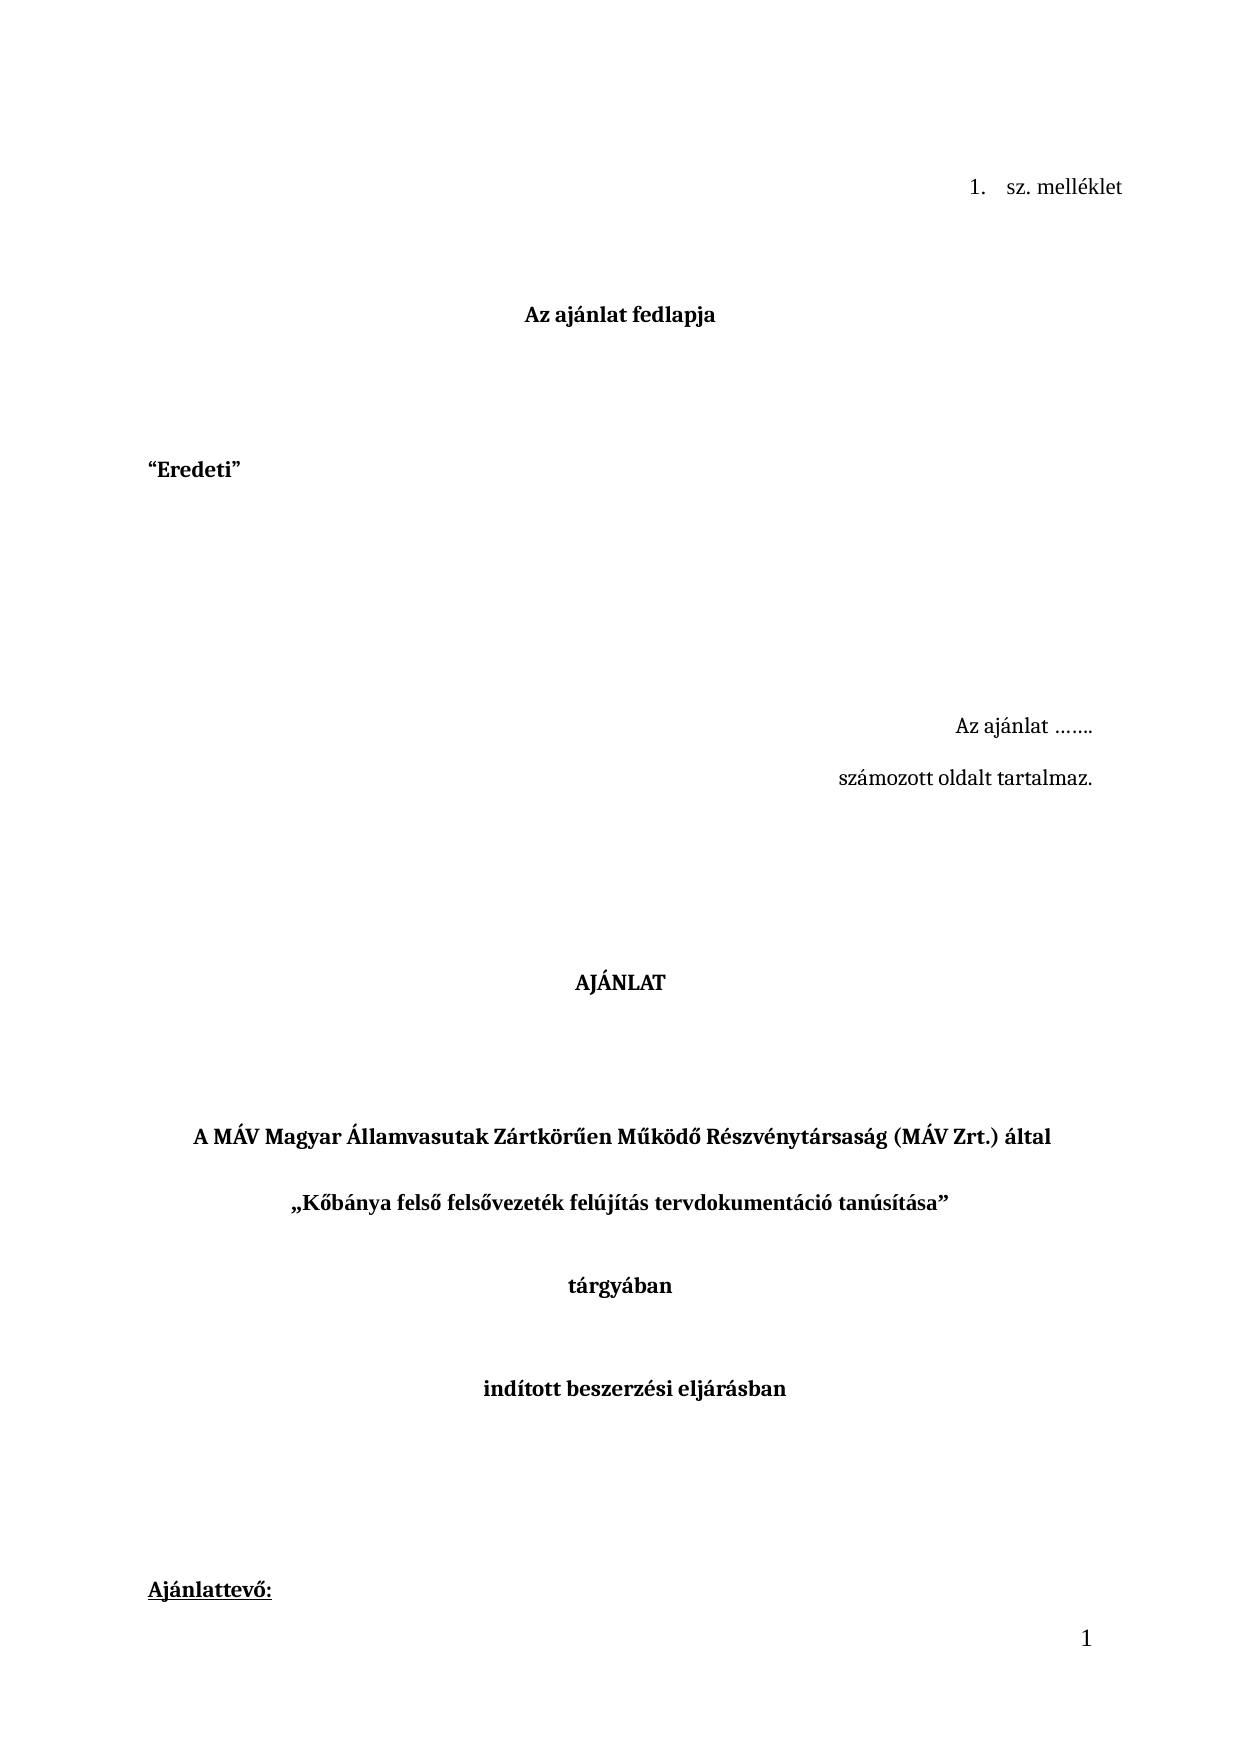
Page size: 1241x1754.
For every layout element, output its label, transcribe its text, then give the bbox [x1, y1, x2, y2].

title A MÁV Magyar Államvasutak Zártkörűen Működő Részvénytársaság (MÁV Zrt.) által [148, 1124, 1093, 1150]
title Az ajánlat ……. [148, 713, 1093, 739]
title Ajánlattevő: [148, 1576, 1093, 1603]
subtitle Az ajánlat fedlapja [148, 302, 1092, 329]
list sz. melléklet [185, 173, 1122, 199]
title indított beszerzési eljárásban [148, 1376, 1092, 1402]
title tárgyában [148, 1273, 1093, 1299]
title AJÁNLAT [148, 970, 1093, 996]
subtitle „Kőbánya felső felsővezeték felújítás tervdokumentáció tanúsítása” [148, 1189, 1092, 1216]
title “Eredeti” [148, 456, 1093, 483]
title számozott oldalt tartalmaz. [148, 764, 1093, 791]
